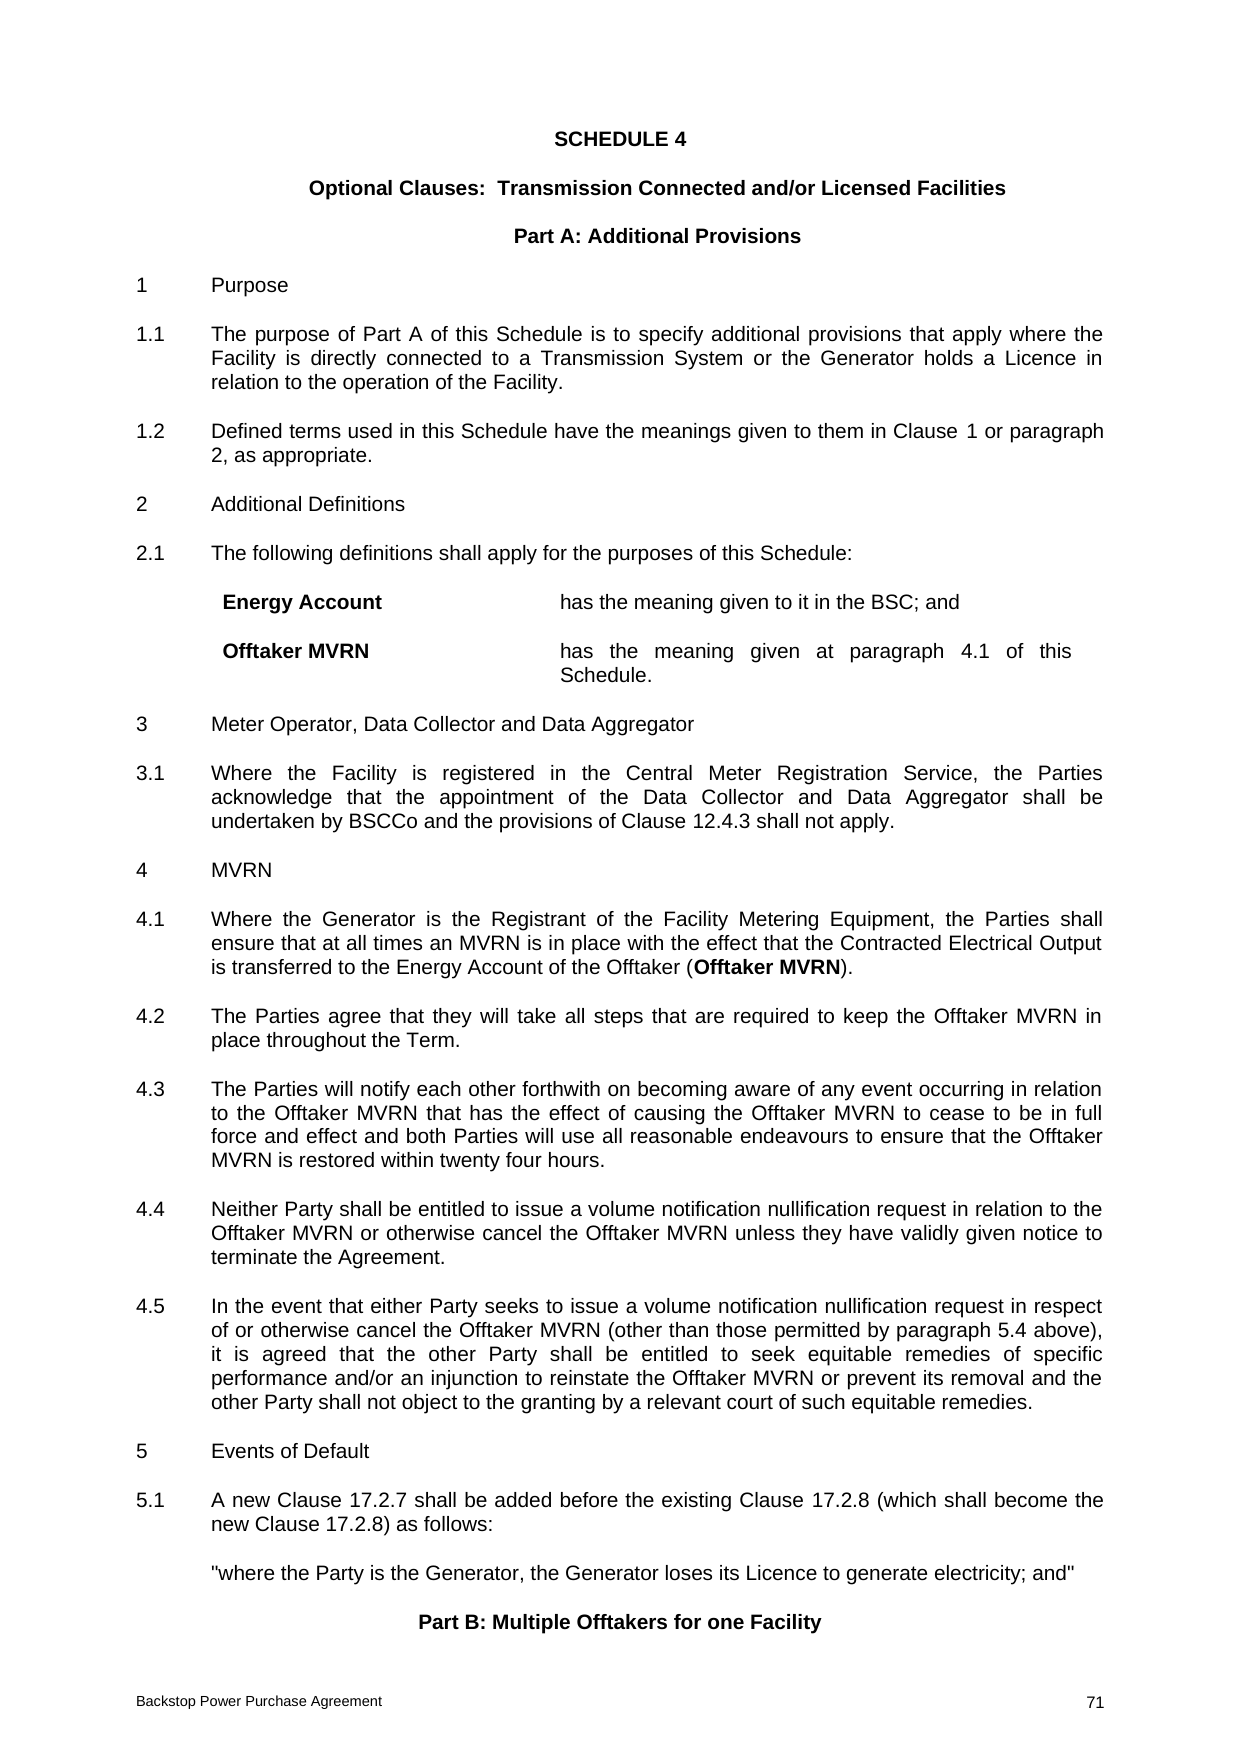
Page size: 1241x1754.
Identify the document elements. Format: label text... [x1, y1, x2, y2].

text Part B: Multiple Offtakers for one Facility [136, 1610, 1104, 1634]
text Schedule 4 [136, 126, 1104, 150]
text Purpose [136, 273, 1104, 297]
list Optional Clauses: Transmission Connected and/or Licensed Facilities [211, 175, 1104, 199]
table_cell Offtaker MVRN [211, 626, 548, 699]
text MVRN [136, 858, 1104, 882]
text Where the Generator is the Registrant of the Facility Metering Equipment, the Parties shall ensure that at all times an MVRN is in place with the effect that the Contracted Electrical Output is transferred to the Energy Account of the Offtaker (Offtaker MVRN). [136, 907, 1104, 978]
list "where the Party is the Generator, the Generator loses its Licence to generate electricity; and" [211, 1561, 1104, 1585]
text The purpose of Part A of this Schedule is to specify additional provisions that apply where the Facility is directly connected to a Transmission System or the Generator holds a Licence in relation to the operation of the Facility. [136, 322, 1104, 394]
text Where the Facility is registered in the Central Meter Registration Service, the Parties acknowledge that the appointment of the Data Collector and Data Aggregator shall be undertaken by BSCCo and the provisions of Clause 12.4.3 shall not apply. [136, 761, 1104, 833]
text Meter Operator, Data Collector and Data Aggregator [136, 712, 1104, 736]
table_cell has the meaning given at paragraph 4.1 of this Schedule. [549, 626, 1083, 699]
text Events of Default [136, 1439, 1104, 1463]
text Neither Party shall be entitled to issue a volume notification nullification request in relation to the Offtaker MVRN or otherwise cancel the Offtaker MVRN unless they have validly given notice to terminate the Agreement. [136, 1197, 1104, 1269]
text The following definitions shall apply for the purposes of this Schedule: [136, 541, 1104, 565]
text Defined terms used in this Schedule have the meanings given to them in Clause 1 or paragraph 2, as appropriate. [136, 419, 1104, 467]
text The Parties agree that they will take all steps that are required to keep the Offtaker MVRN in place throughout the Term. [136, 1003, 1104, 1051]
table_header Energy Account [211, 578, 548, 626]
text The Parties will notify each other forthwith on becoming aware of any event occurring in relation to the Offtaker MVRN that has the effect of causing the Offtaker MVRN to cease to be in full force and effect and both Parties will use all reasonable endeavours to ensure that the Offtaker MVRN is restored within twenty four hours. [136, 1076, 1104, 1172]
table_header has the meaning given to it in the BSC; and [549, 578, 1083, 626]
list Part A: Additional Provisions [211, 224, 1104, 248]
text Additional Definitions [136, 492, 1104, 516]
text A new Clause 17.2.7 shall be added before the existing Clause 17.2.8 (which shall become the new Clause 17.2.8) as follows: [136, 1488, 1104, 1536]
text In the event that either Party seeks to issue a volume notification nullification request in respect of or otherwise cancel the Offtaker MVRN (other than those permitted by paragraph 5.4 above), it is agreed that the other Party shall be entitled to seek equitable remedies of specific performance and/or an injunction to reinstate the Offtaker MVRN or prevent its removal and the other Party shall not object to the granting by a relevant court of such equitable remedies. [136, 1294, 1104, 1414]
